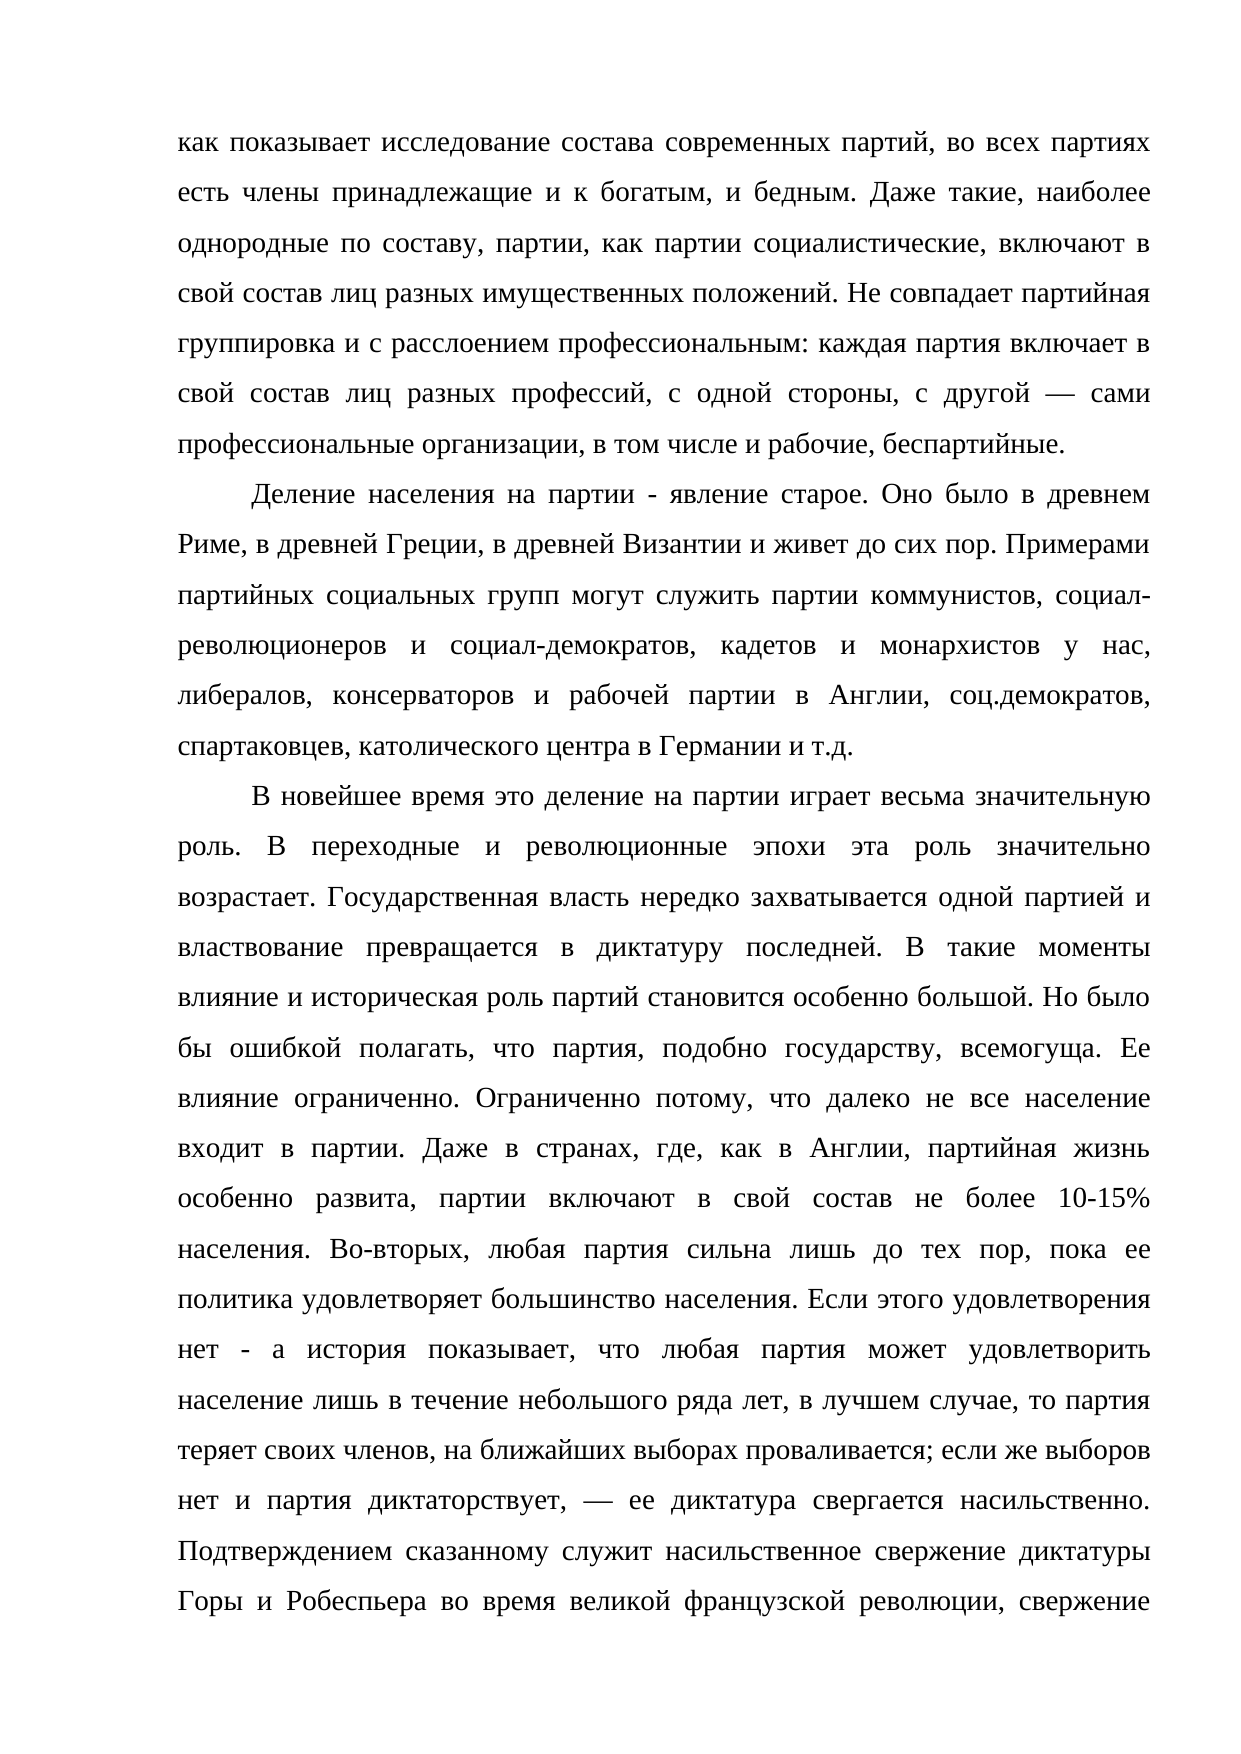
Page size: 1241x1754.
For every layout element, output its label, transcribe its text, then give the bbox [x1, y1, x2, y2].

text Деление населения на партии - явление старое. Оно было в древнем Риме, в древней Греции, в древней Византии и живет до сих пор. Примерами партийных социальных групп могут служить партии коммунистов, социал-революционеров и социал-демократов, кадетов и монархистов у нас, либералов, консерваторов и рабочей партии в Англии, соц.демократов, спартаковцев, католического центра в Германии и т.д. [177, 476, 1152, 761]
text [177, 124, 1152, 459]
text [177, 778, 1152, 1617]
